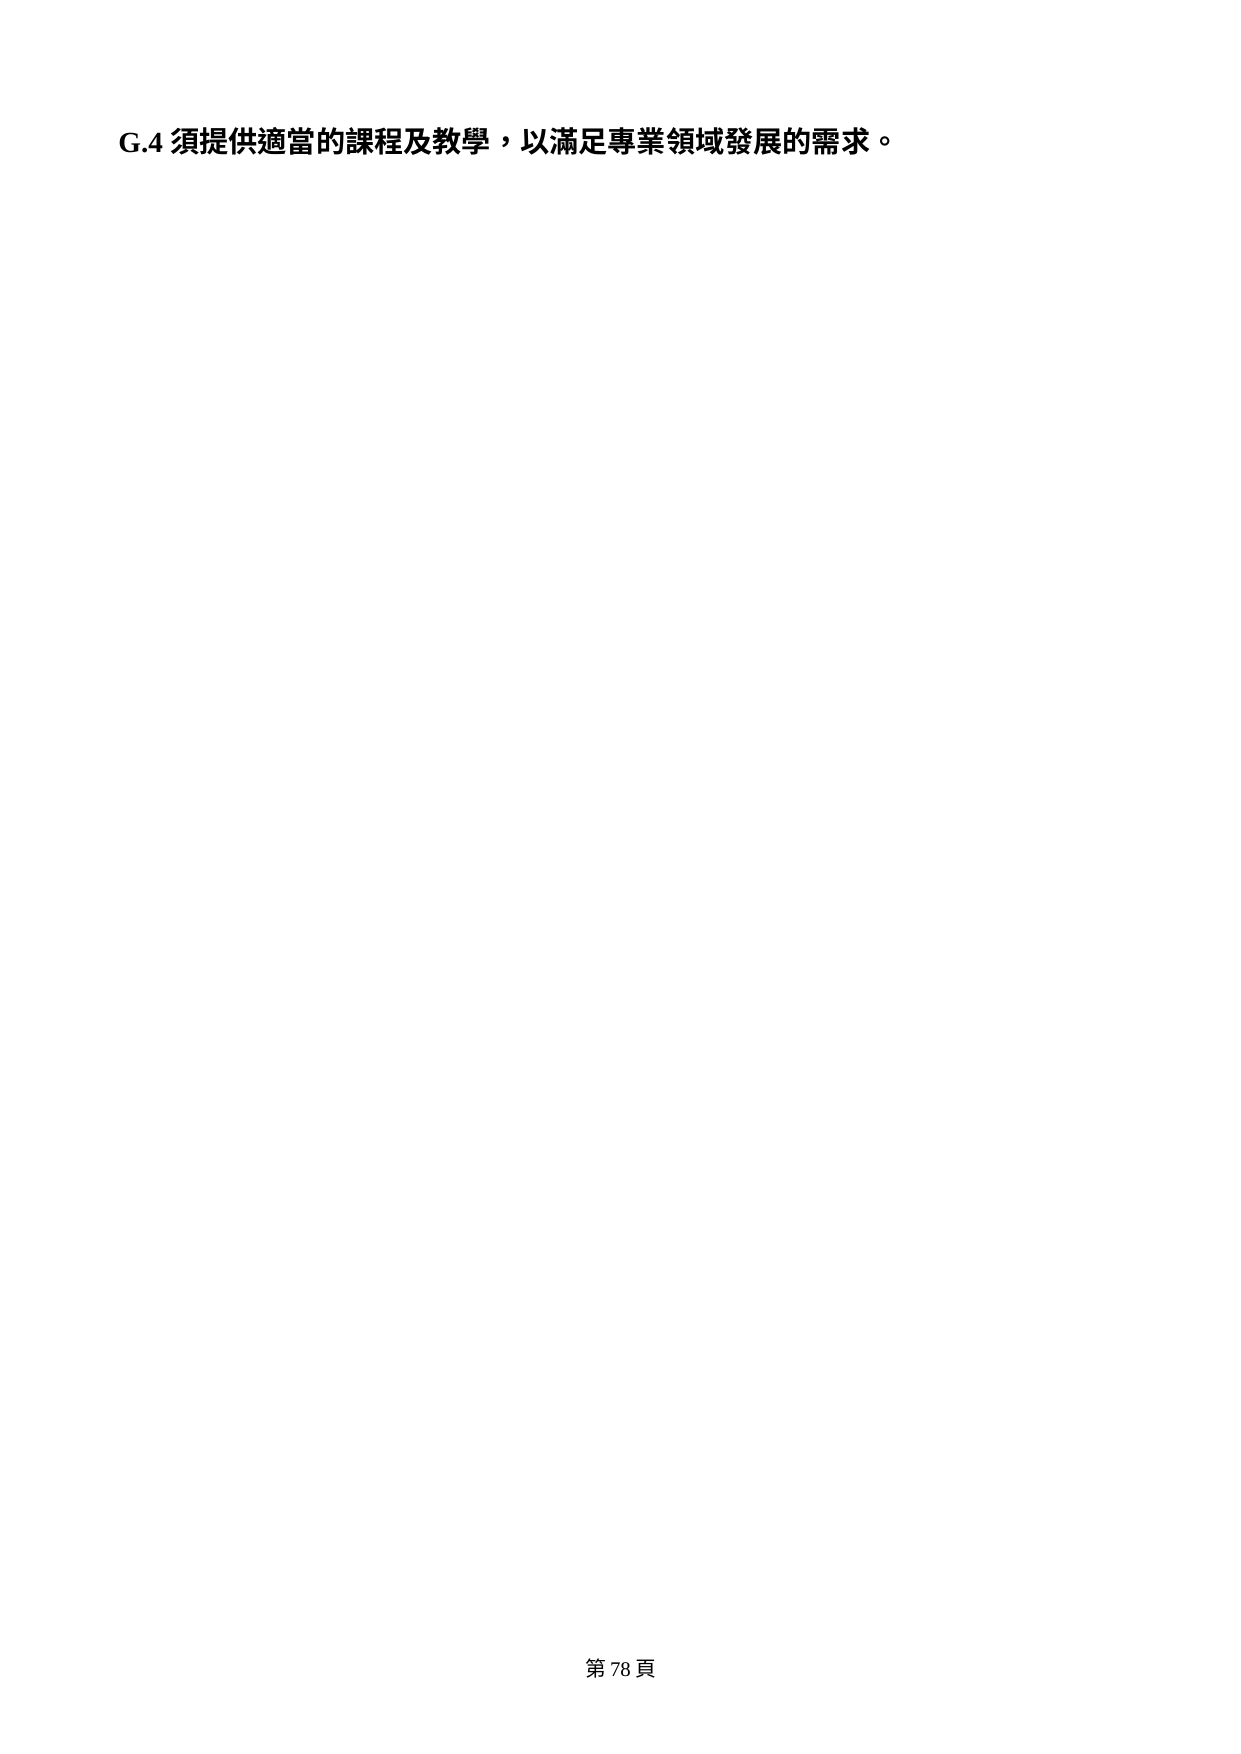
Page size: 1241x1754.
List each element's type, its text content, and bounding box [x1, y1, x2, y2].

text G.4 須提供適當的課程及教學，以滿足專業領域發展的需求。 [118, 118, 1122, 160]
